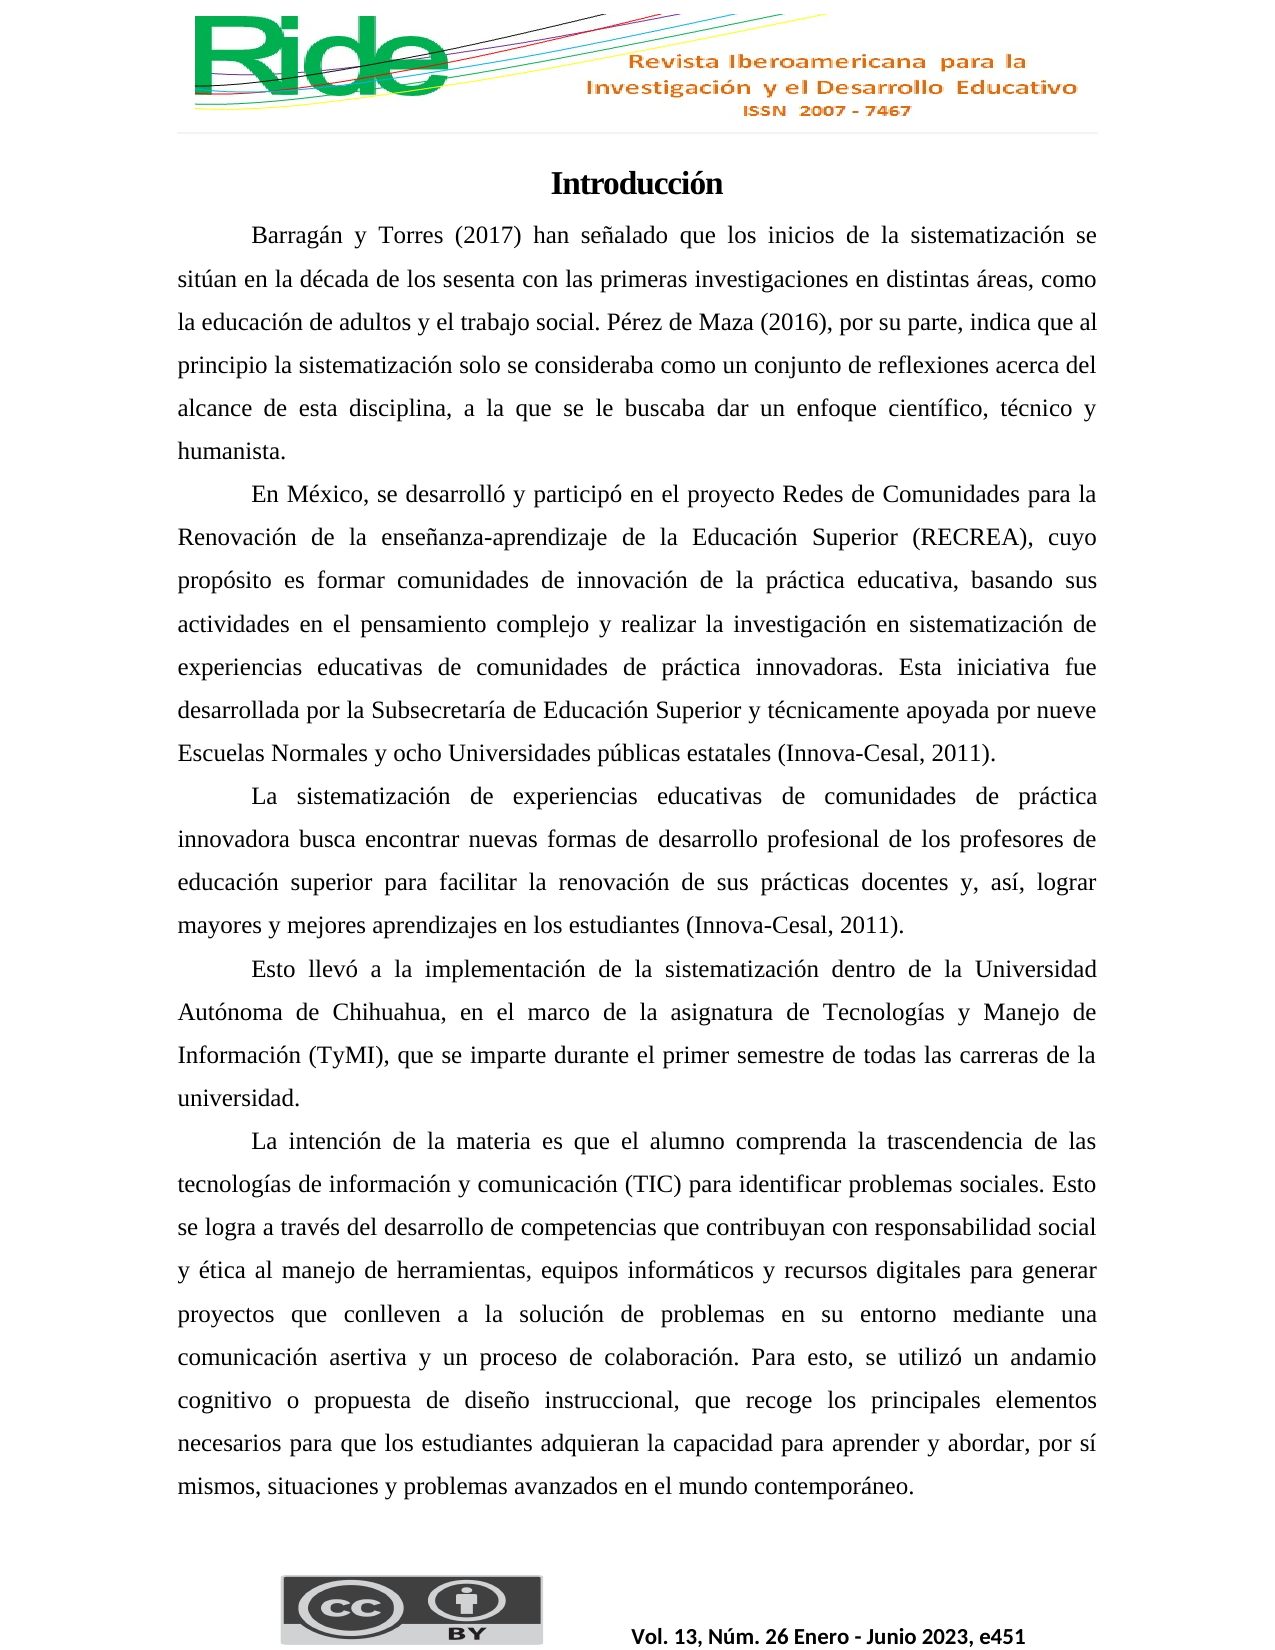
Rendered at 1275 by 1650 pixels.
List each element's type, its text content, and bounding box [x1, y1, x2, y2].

text La intención de la materia es que el alumno comprenda la trascendencia de las tecnologías de información y comunicación (TIC) para identificar problemas sociales. Esto se logra a través del desarrollo de competencias que contribuyan con responsabilidad social y ética al manejo de herramientas, equipos informáticos y recursos digitales para generar proyectos que conlleven a la solución de problemas en su entorno mediante una comunicación asertiva y un proceso de colaboración. Para esto, se utilizó un andamio cognitivo o propuesta de diseño instruccional, que recoge los principales elementos necesarios para que los estudiantes adquieran la capacidad para aprender y abordar, por sí mismos, situaciones y problemas avanzados en el mundo contemporáneo. [177, 1126, 1098, 1500]
picture [280, 1575, 544, 1645]
text La sistematización de experiencias educativas de comunidades de práctica innovadora busca encontrar nuevas formas de desarrollo profesional de los profesores de educación superior para facilitar la renovación de sus prácticas docentes y, así, lograr mayores y mejores aprendizajes en los estudiantes (Innova-Cesal, 2011). [177, 781, 1098, 939]
text Esto llevó a la implementación de la sistematización dentro de la Universidad Autónoma de Chihuahua, en el marco de la asignatura de Tecnologías y Manejo de Información (TyMI), que se imparte durante el primer semestre de todas las carreras de la universidad. [177, 954, 1098, 1112]
subtitle Introducción [177, 163, 1098, 201]
text Barragán y Torres (2017) han señalado que los inicios de la sistematización se sitúan en la década de los sesenta con las primeras investigaciones en distintas áreas, como la educación de adultos y el trabajo social. Pérez de Maza (2016), por su parte, indica que al principio la sistematización solo se consideraba como un conjunto de reflexiones acerca del alcance de esta disciplina, a la que se le buscaba dar un enfoque científico, técnico y humanista. [177, 221, 1098, 465]
text En México, se desarrolló y participó en el proyecto Redes de Comunidades para la Renovación de la enseñanza-aprendizaje de la Educación Superior (RECREA), cuyo propósito es formar comunidades de innovación de la práctica educativa, basando sus actividades en el pensamiento complejo y realizar la investigación en sistematización de experiencias educativas de comunidades de práctica innovadoras. Esta iniciativa fue desarrollada por la Subsecretaría de Educación Superior y técnicamente apoyada por nueve Escuelas Normales y ocho Universidades públicas estatales (Innova-Cesal, 2011). [177, 479, 1098, 767]
picture [194, 14, 1081, 119]
